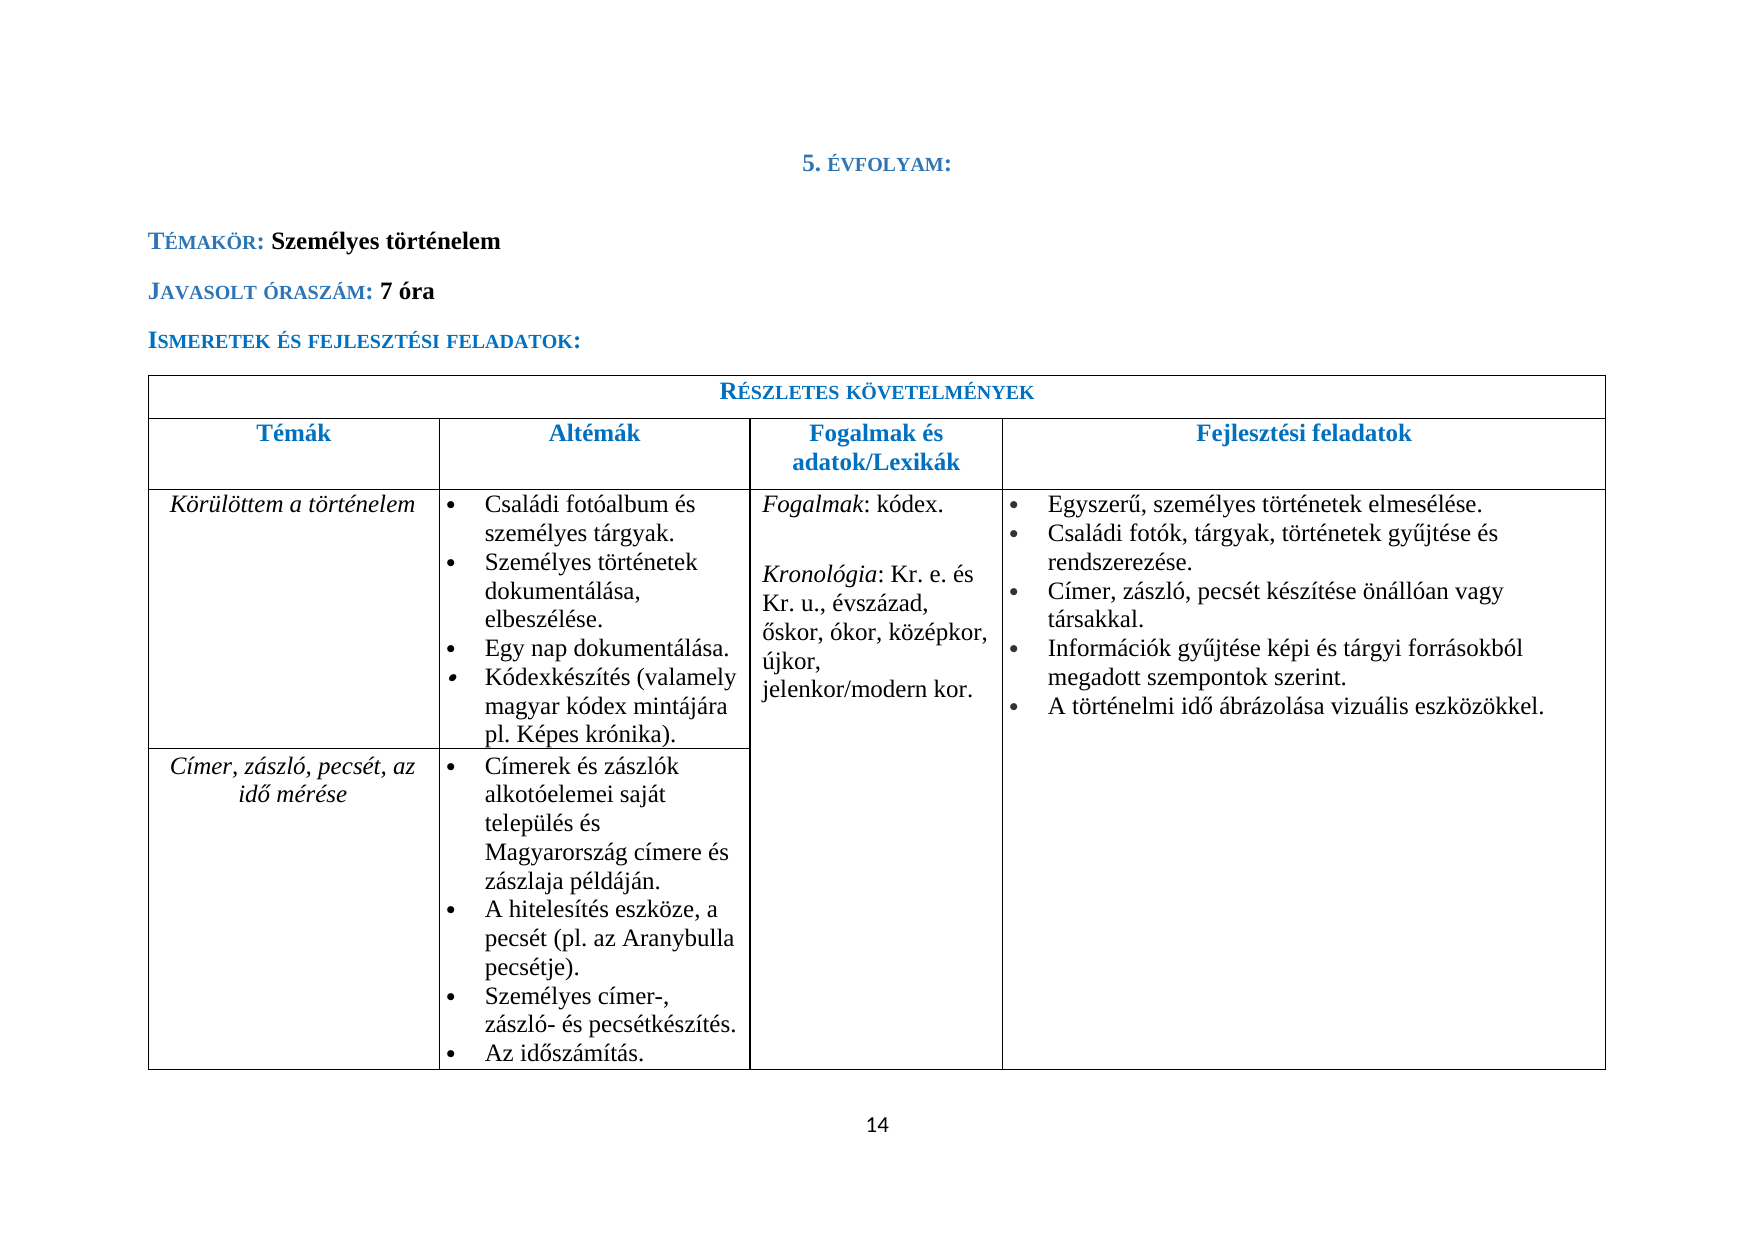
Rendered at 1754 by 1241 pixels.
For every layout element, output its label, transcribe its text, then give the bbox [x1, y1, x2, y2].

table_cell Altémák [440, 419, 749, 488]
table_cell Fogalmak: kódex. Kronológia: Kr. e. és Kr. u., évszázad, őskor, ókor, középkor, újkor, jelenkor/modern kor. [751, 490, 1002, 1069]
text 5. évfolyam: [148, 148, 1606, 176]
table_cell Címerek és zászlók alkotóelemei saját település és Magyarország címere és zászlaja példáján. A hitelesítés eszköze, a pecsét (pl. az Aranybulla pecsétje). Személyes címer-, zászló- és pecsétkészítés. Az időszámítás. [440, 749, 749, 1069]
table_cell Témák [149, 419, 439, 488]
text Témakör: Személyes történelem [148, 226, 1606, 255]
table_cell Fejlesztési feladatok [1003, 419, 1605, 488]
table_cell Egyszerű, személyes történetek elmesélése. Családi fotók, tárgyak, történetek gyűjtése és rendszerezése. Címer, zászló, pecsét készítése önállóan vagy társakkal. Információk gyűjtése képi és tárgyi forrásokból megadott szempontok szerint. A történelmi idő ábrázolása vizuális eszközökkel. [1003, 490, 1605, 1069]
table_cell Körülöttem a történelem [149, 490, 439, 748]
table_cell Családi fotóalbum és személyes tárgyak. Személyes történetek dokumentálása, elbeszélése. Egy nap dokumentálása. Kódexkészítés (valamely magyar kódex mintájára pl. Képes krónika). [440, 490, 749, 748]
text Ismeretek és fejlesztési feladatok: [148, 326, 1606, 354]
text Javasolt óraszám: 7 óra [148, 276, 1606, 305]
table_header Részletes követelmények [149, 376, 1605, 417]
table_cell Fogalmak és adatok/Lexikák [751, 419, 1002, 488]
table_cell Címer, zászló, pecsét, az idő mérése [149, 749, 439, 1069]
